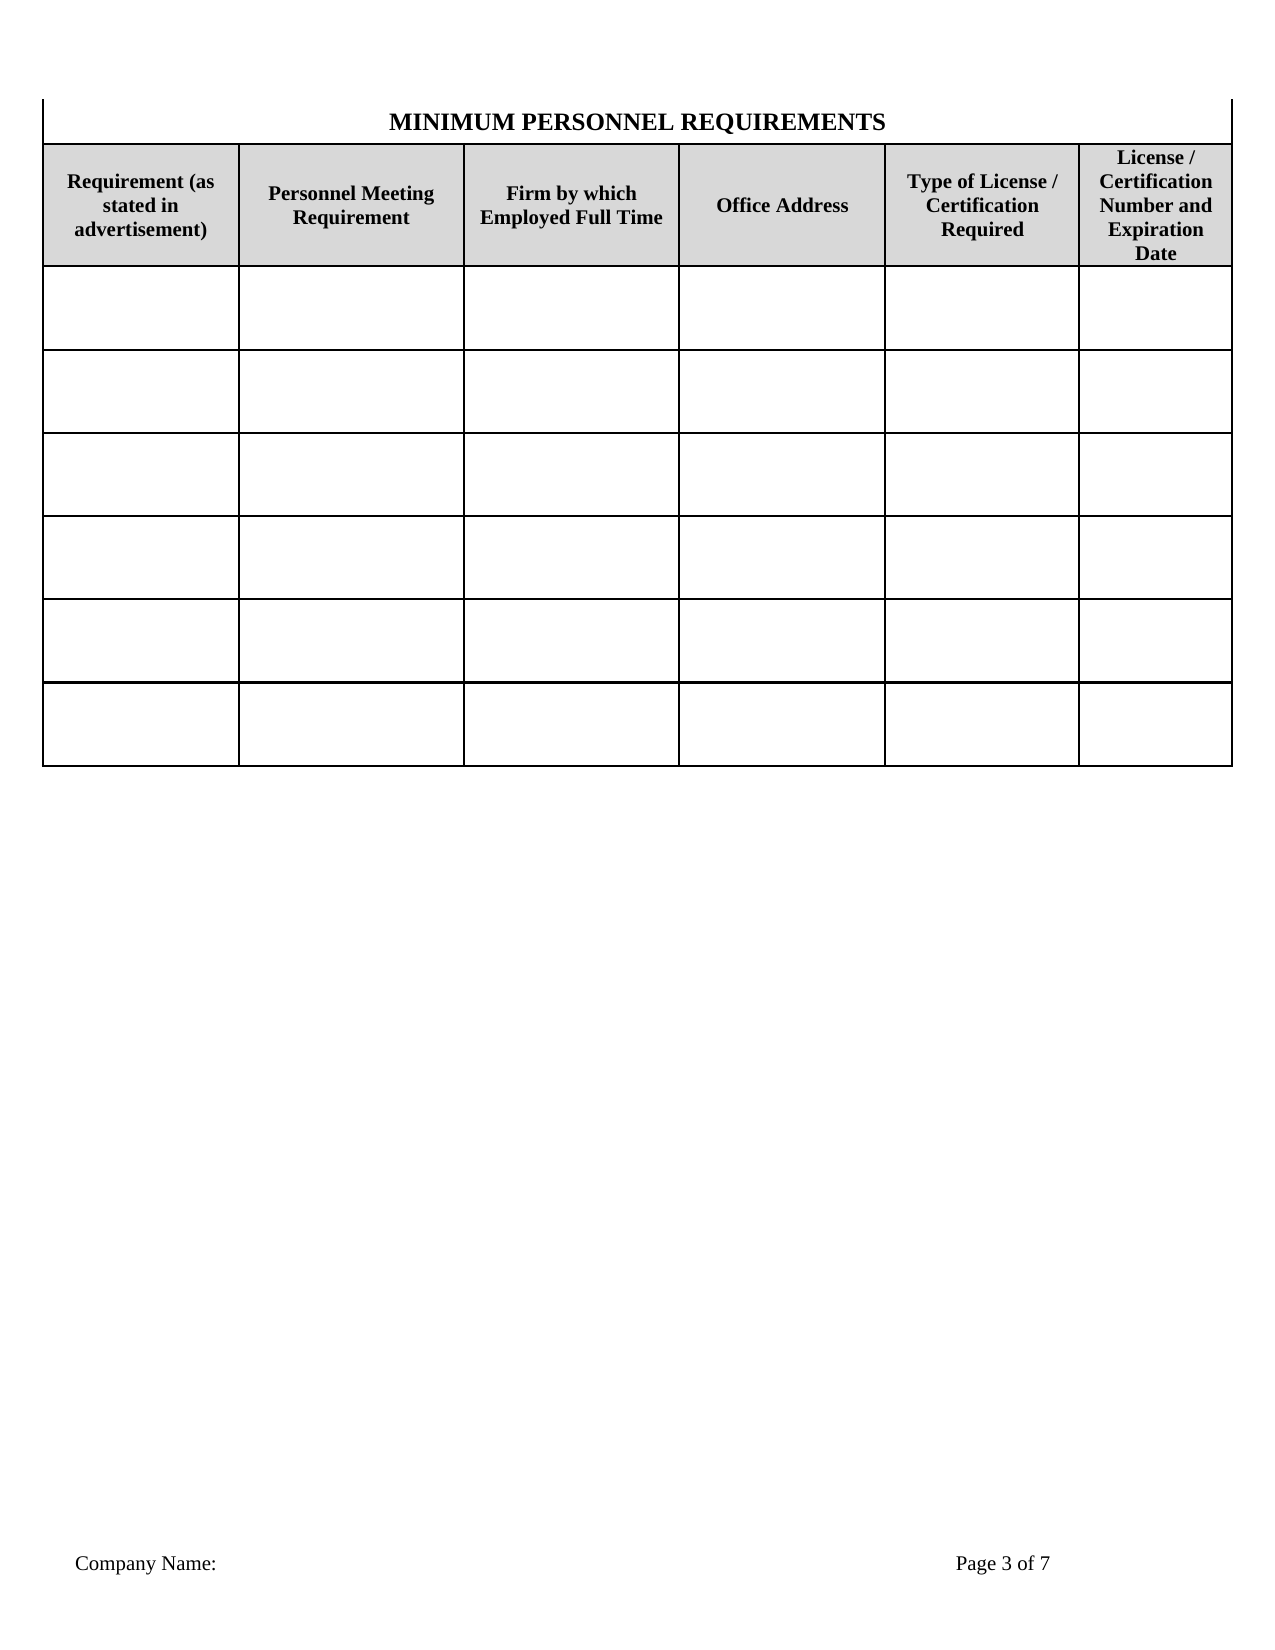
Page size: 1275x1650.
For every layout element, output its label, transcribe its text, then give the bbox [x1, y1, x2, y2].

table_cell [680, 267, 884, 348]
table_cell Personnel Meeting Requirement [240, 145, 463, 265]
table_cell [886, 351, 1078, 432]
table_cell [44, 517, 238, 598]
table_cell [680, 351, 884, 432]
table_cell [240, 351, 463, 432]
table_cell [240, 600, 463, 681]
table_cell [1080, 684, 1231, 764]
table_cell [1080, 351, 1231, 432]
table_cell [1080, 517, 1231, 598]
table_cell [465, 517, 678, 598]
table_cell [886, 684, 1078, 764]
table_cell [1080, 267, 1231, 348]
table_cell [44, 684, 238, 764]
table_cell [44, 267, 238, 348]
table_cell [680, 600, 884, 681]
table_cell [465, 267, 678, 348]
table_cell [44, 351, 238, 432]
table_cell [465, 434, 678, 515]
table_cell [680, 517, 884, 598]
table_cell [886, 267, 1078, 348]
table_cell [240, 267, 463, 348]
table_cell [680, 684, 884, 764]
table_cell [44, 600, 238, 681]
table_cell [465, 684, 678, 764]
table_cell [465, 600, 678, 681]
table_cell License / Certification Number and Expiration Date [1080, 145, 1231, 265]
table_cell [886, 517, 1078, 598]
table_cell Office Address [680, 145, 884, 265]
table_cell Firm by which Employed Full Time [465, 145, 678, 265]
table_cell [240, 517, 463, 598]
table_cell MINIMUM PERSONNEL REQUIREMENTS [44, 99, 1231, 143]
table_cell [240, 684, 463, 764]
table_cell [1080, 600, 1231, 681]
table_cell [886, 434, 1078, 515]
table_cell [44, 434, 238, 515]
table_cell [1080, 434, 1231, 515]
table_cell Requirement (as stated in advertisement) [44, 145, 238, 265]
table_cell Type of License / Certification Required [886, 145, 1078, 265]
table_cell [465, 351, 678, 432]
table_cell [240, 434, 463, 515]
table_cell [680, 434, 884, 515]
table_cell [886, 600, 1078, 681]
